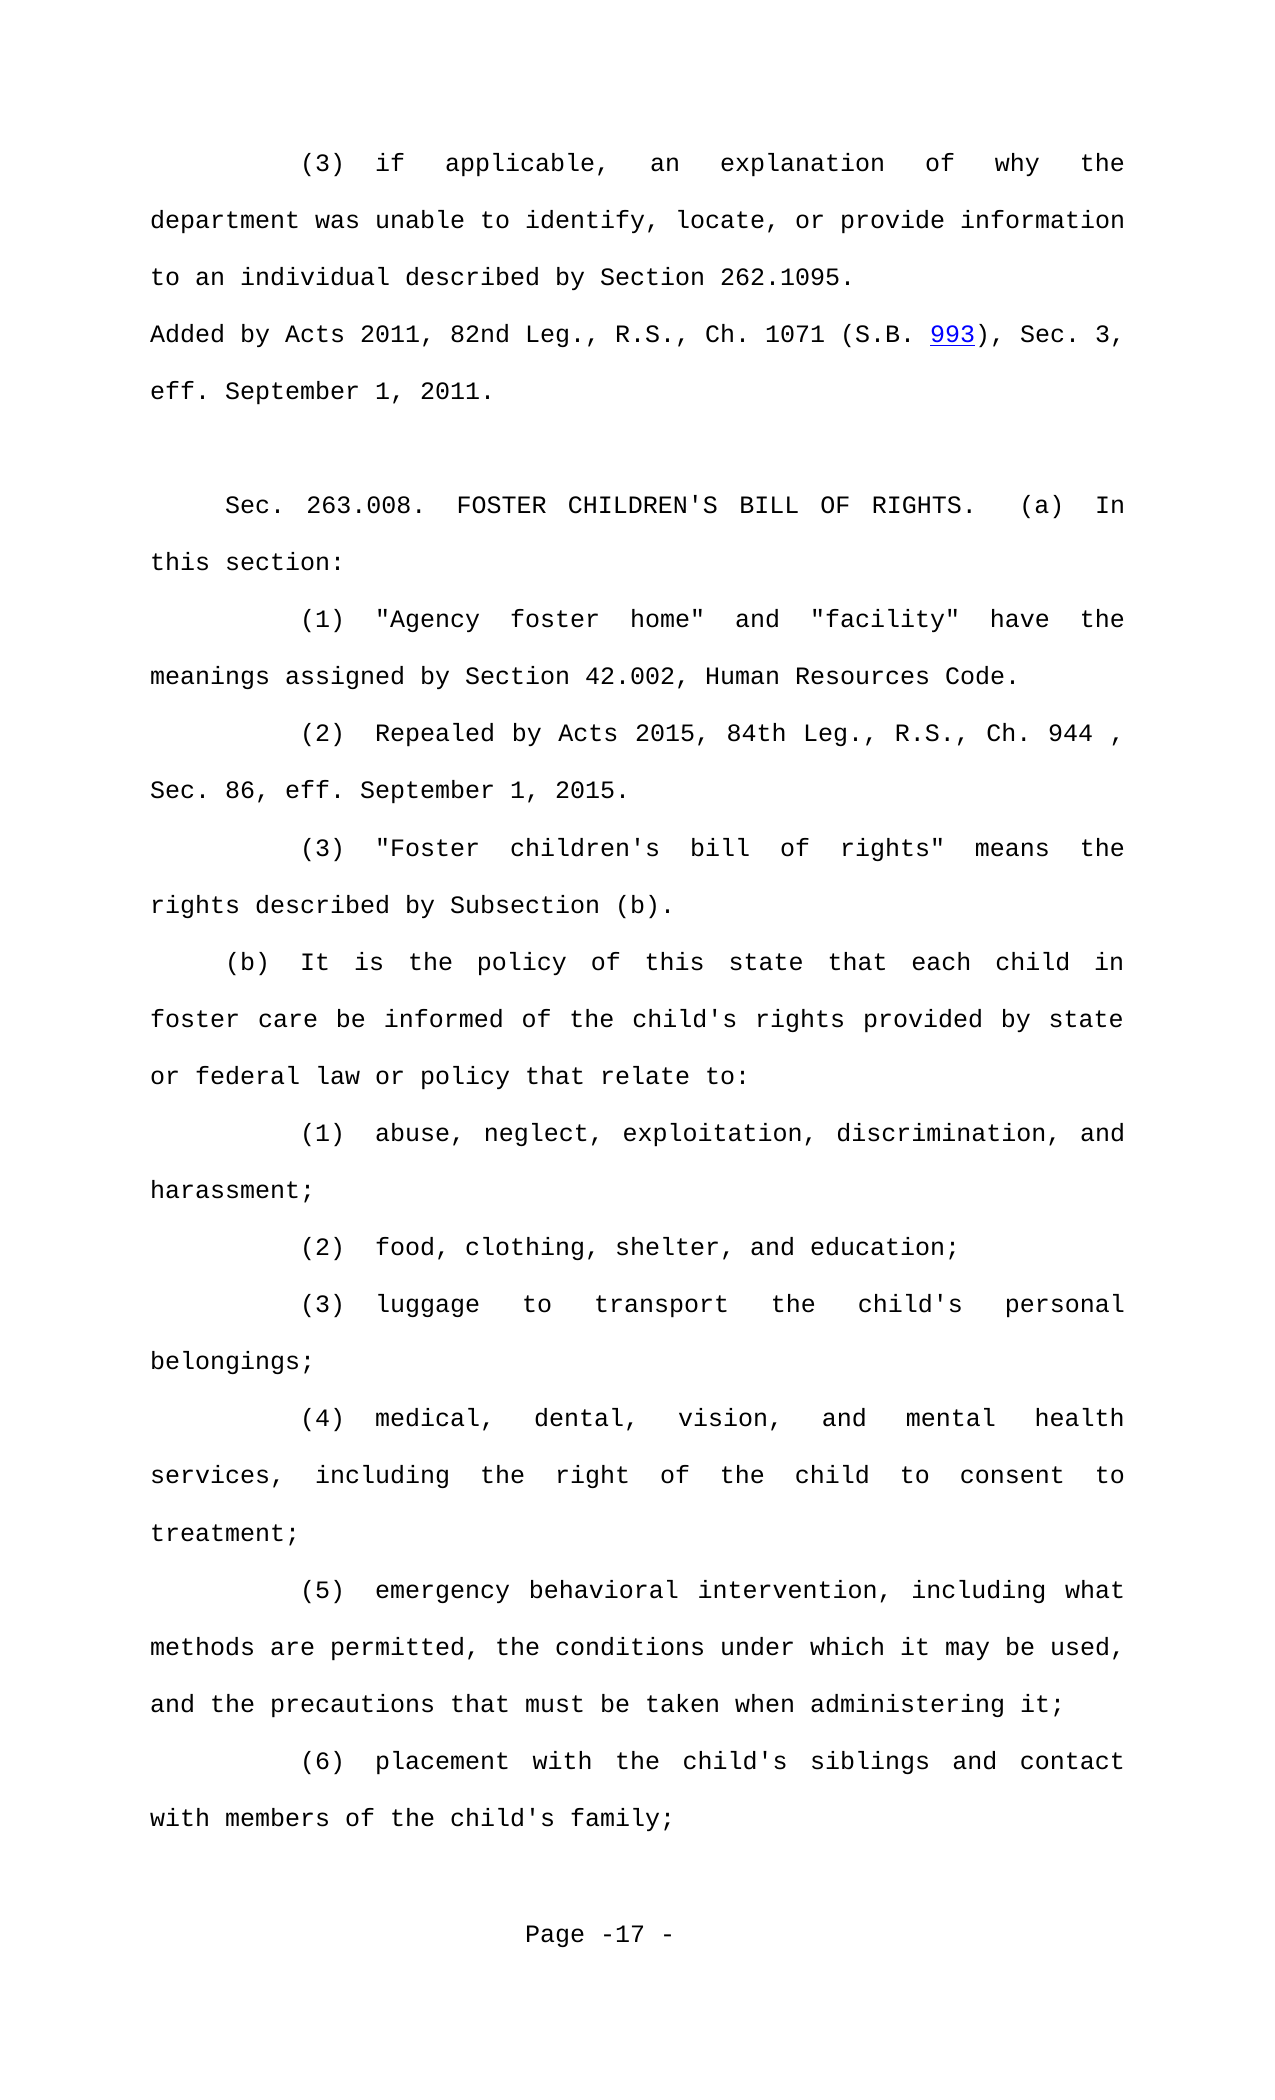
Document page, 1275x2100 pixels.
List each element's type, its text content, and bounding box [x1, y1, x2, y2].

text (1) abuse, neglect, exploitation, discrimination, and harassment; [150, 1120, 1125, 1206]
text Added by Acts 2011, 82nd Leg., R.S., Ch. 1071 (S.B. 993), Sec. 3, eff. September 1, 2011. [150, 321, 1125, 407]
text Sec. 263.008. FOSTER CHILDREN'S BILL OF RIGHTS. (a) In this section: [150, 492, 1125, 578]
text (3) luggage to transport the child's personal belongings; [150, 1292, 1125, 1377]
text (1) "Agency foster home" and "facility" have the meanings assigned by Section 42.002, Human Resources Code. [150, 607, 1125, 692]
text (5) emergency behavioral intervention, including what methods are permitted, the conditions under which it may be used, and the precautions that must be taken when administering it; [150, 1577, 1125, 1720]
text (2) Repealed by Acts 2015, 84th Leg., R.S., Ch. 944 , Sec. 86, eff. September 1, 2015. [150, 721, 1125, 806]
text (b) It is the policy of this state that each child in foster care be informed of the child's rights provided by state or federal law or policy that relate to: [150, 949, 1125, 1092]
text (3) if applicable, an explanation of why the department was unable to identify, locate, or provide information to an individual described by Section 262.1095. [150, 150, 1125, 293]
text (4) medical, dental, vision, and mental health services, including the right of the child to consent to treatment; [150, 1406, 1125, 1548]
text (3) "Foster children's bill of rights" means the rights described by Subsection (b). [150, 835, 1125, 921]
text (6) placement with the child's siblings and contact with members of the child's family; [150, 1748, 1125, 1834]
text (2) food, clothing, shelter, and education; [150, 1234, 1125, 1263]
